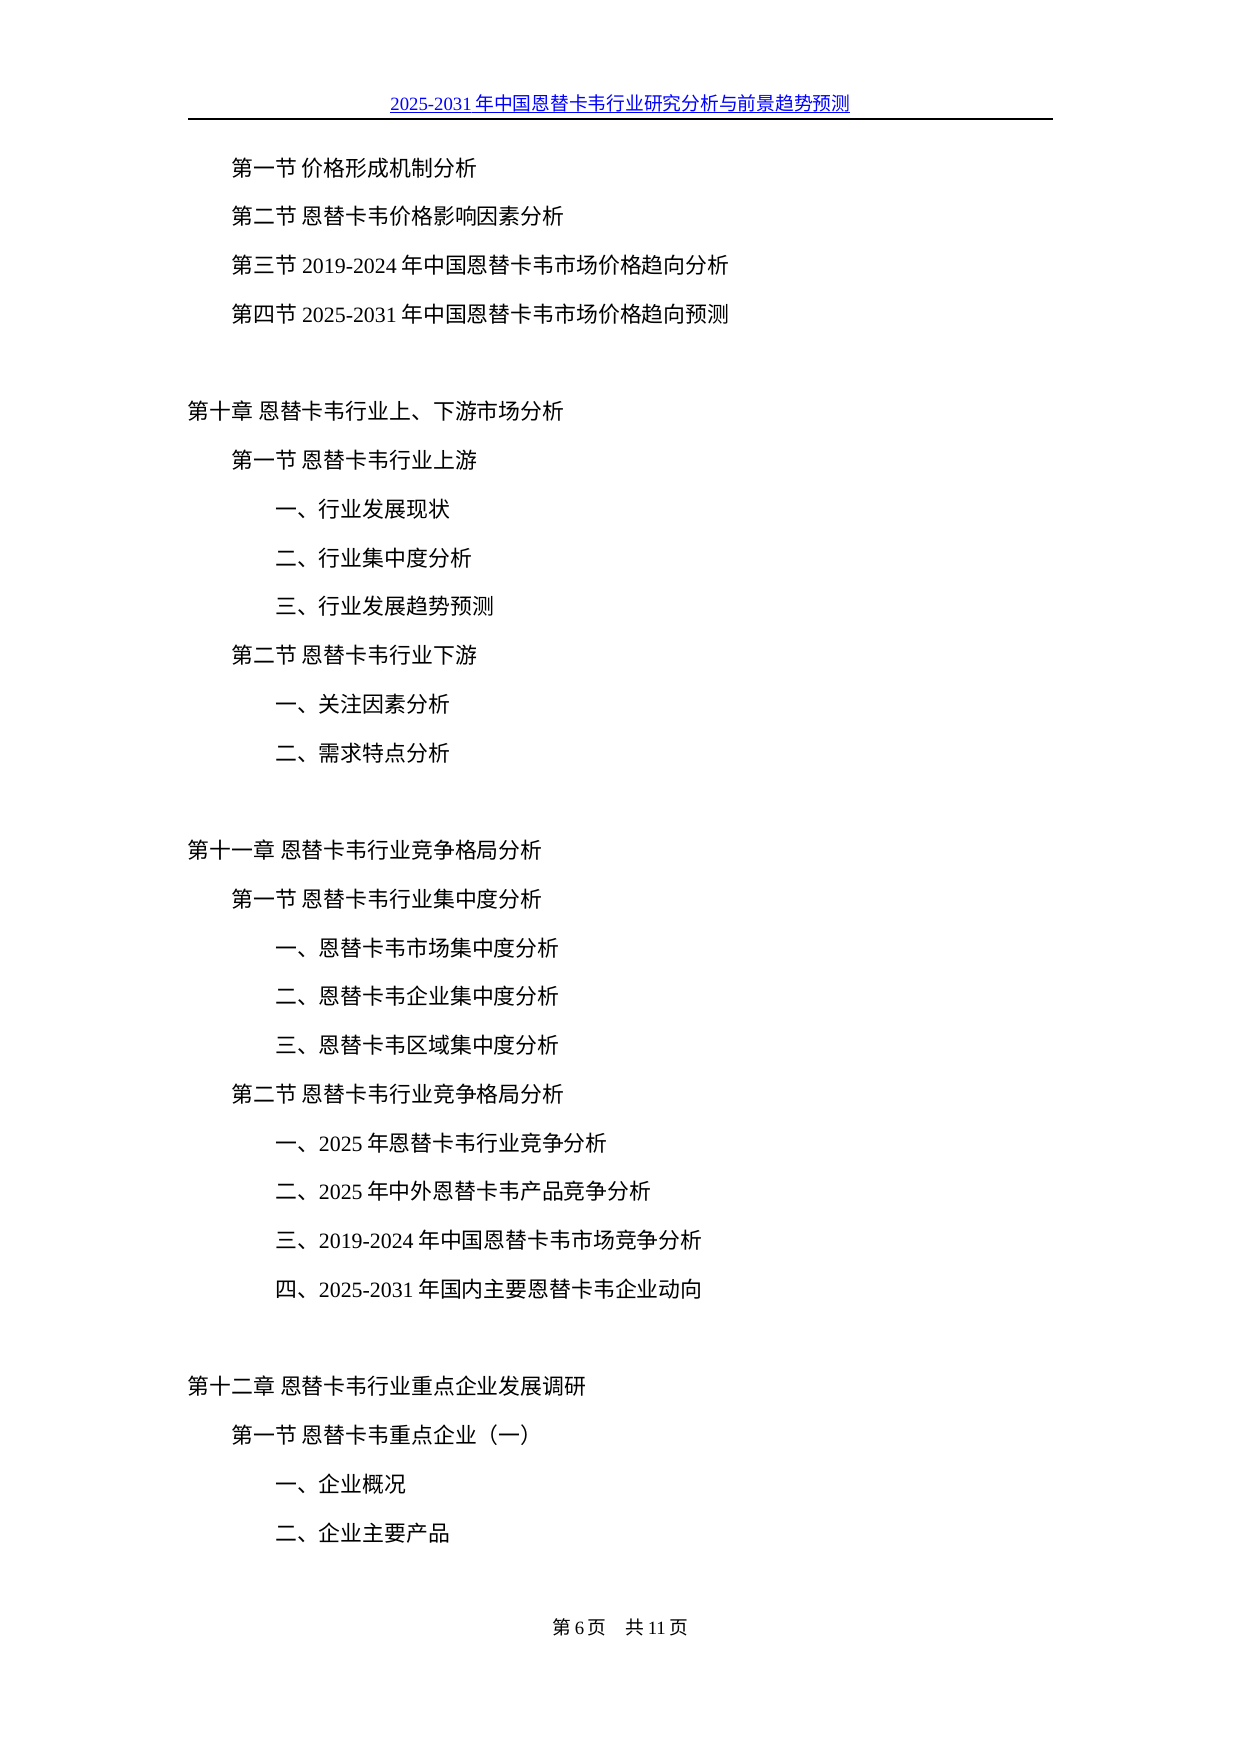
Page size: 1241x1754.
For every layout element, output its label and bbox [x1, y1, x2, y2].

text [187, 150, 1053, 1548]
